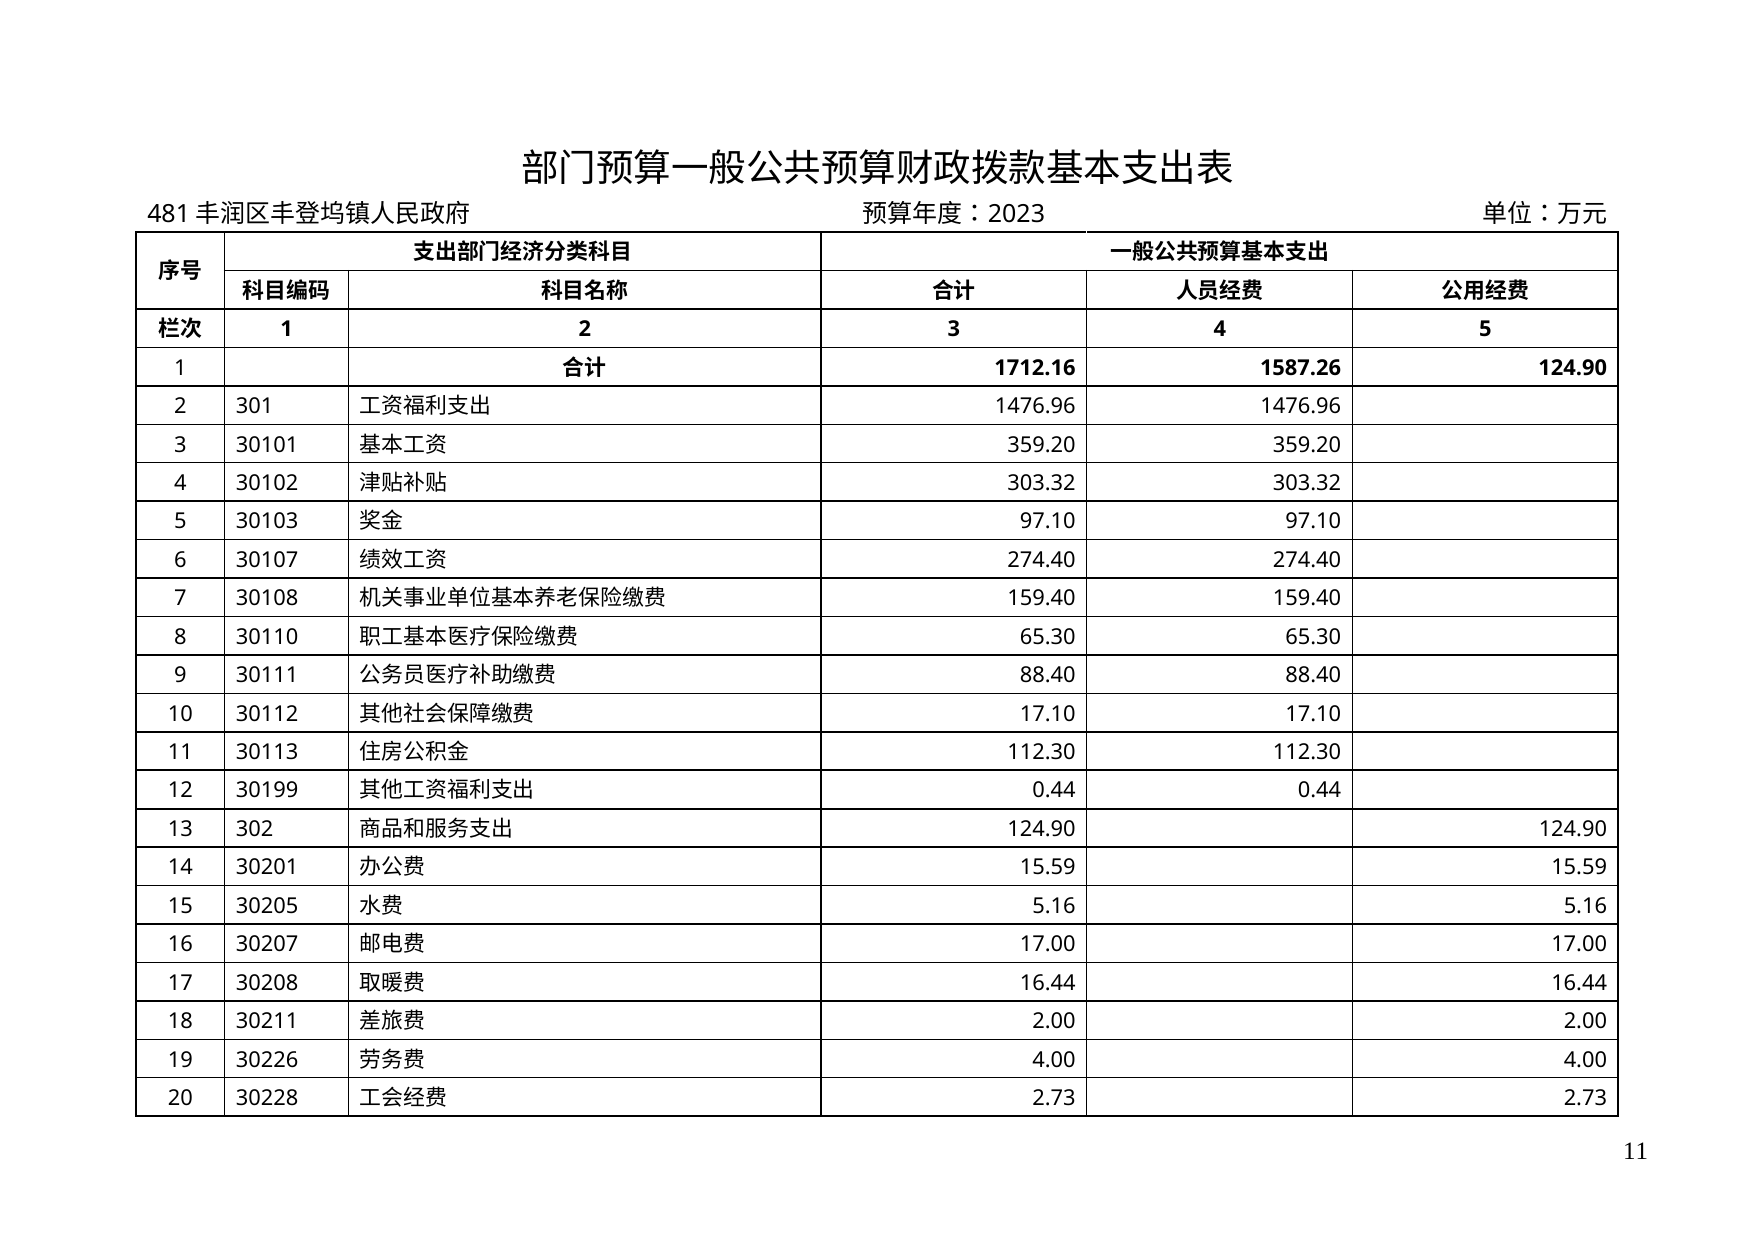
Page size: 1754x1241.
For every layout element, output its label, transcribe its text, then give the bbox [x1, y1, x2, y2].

table_cell 2 [137, 387, 224, 423]
table_cell 4 [1087, 310, 1352, 347]
table_cell 30111 [225, 656, 348, 692]
table_cell 1 [225, 310, 348, 347]
table_cell 17.00 [1353, 925, 1617, 962]
table_cell 职工基本医疗保险缴费 [349, 617, 820, 654]
table_cell 住房公积金 [349, 733, 820, 769]
table_cell [1087, 1078, 1352, 1115]
table_header 481丰润区丰登坞镇人民政府 [137, 195, 820, 231]
table_cell 1712.16 [822, 348, 1086, 385]
table_cell 14 [137, 848, 224, 885]
table_cell 3 [822, 310, 1086, 347]
table_cell 30107 [225, 540, 348, 577]
table_cell 112.30 [1087, 733, 1352, 769]
table_cell 11 [137, 733, 224, 769]
table_cell 16.44 [822, 963, 1086, 1000]
table_cell 人员经费 [1087, 271, 1352, 308]
text 部门预算一般公共预算财政拨款基本支出表 [106, 142, 1648, 193]
table_cell 16 [137, 925, 224, 962]
table_cell 30199 [225, 771, 348, 808]
table_cell 30226 [225, 1040, 348, 1077]
table_cell 88.40 [822, 656, 1086, 692]
table_cell 15.59 [1353, 848, 1617, 885]
table_cell 差旅费 [349, 1002, 820, 1038]
table_cell [1353, 502, 1617, 539]
table_cell [1087, 1002, 1352, 1038]
table_cell 科目编码 [225, 271, 348, 308]
table_cell 17.10 [1087, 694, 1352, 731]
table_header 单位：万元 [1087, 195, 1617, 231]
table_cell 124.90 [822, 810, 1086, 846]
table_cell 65.30 [1087, 617, 1352, 654]
table_cell 1587.26 [1087, 348, 1352, 385]
table_cell 2.73 [822, 1078, 1086, 1115]
table_cell 30228 [225, 1078, 348, 1115]
table_cell 15 [137, 886, 224, 923]
table_cell 机关事业单位基本养老保险缴费 [349, 579, 820, 616]
table_cell 科目名称 [349, 271, 820, 308]
table_cell [1353, 733, 1617, 769]
table_cell 其他工资福利支出 [349, 771, 820, 808]
table_cell 1476.96 [822, 387, 1086, 423]
table_cell 工资福利支出 [349, 387, 820, 423]
table_cell 30201 [225, 848, 348, 885]
table_cell 30112 [225, 694, 348, 731]
table_cell 20 [137, 1078, 224, 1115]
table_cell 4 [137, 463, 224, 500]
table_cell 栏次 [137, 310, 224, 347]
table_cell 12 [137, 771, 224, 808]
table_cell 2 [349, 310, 820, 347]
table_cell 301 [225, 387, 348, 423]
table_cell 5.16 [1353, 886, 1617, 923]
table_cell 邮电费 [349, 925, 820, 962]
table_cell 劳务费 [349, 1040, 820, 1077]
table_cell 19 [137, 1040, 224, 1077]
table_cell 津贴补贴 [349, 463, 820, 500]
table_cell 274.40 [822, 540, 1086, 577]
table_cell 124.90 [1353, 348, 1617, 385]
table_cell 30101 [225, 425, 348, 462]
table_cell 303.32 [1087, 463, 1352, 500]
table_cell 17 [137, 963, 224, 1000]
table_cell [1087, 963, 1352, 1000]
table_cell [1087, 810, 1352, 846]
table_cell 4.00 [822, 1040, 1086, 1077]
table_cell [1353, 617, 1617, 654]
table_cell 5 [137, 502, 224, 539]
table_cell 奖金 [349, 502, 820, 539]
table_cell 3 [137, 425, 224, 462]
table_cell [1353, 540, 1617, 577]
table_cell 0.44 [1087, 771, 1352, 808]
table_cell 公用经费 [1353, 271, 1617, 308]
table_cell 30207 [225, 925, 348, 962]
table_cell [1087, 886, 1352, 923]
table_cell 30211 [225, 1002, 348, 1038]
table_cell 112.30 [822, 733, 1086, 769]
table_cell 30208 [225, 963, 348, 1000]
table_cell 159.40 [1087, 579, 1352, 616]
table_cell 13 [137, 810, 224, 846]
table_cell 支出部门经济分类科目 [225, 233, 820, 270]
table_cell 16.44 [1353, 963, 1617, 1000]
table_cell 7 [137, 579, 224, 616]
table_cell 商品和服务支出 [349, 810, 820, 846]
table_cell [1353, 579, 1617, 616]
table_cell 303.32 [822, 463, 1086, 500]
table_cell [1353, 387, 1617, 423]
table_cell 302 [225, 810, 348, 846]
table_cell 274.40 [1087, 540, 1352, 577]
table_cell 4.00 [1353, 1040, 1617, 1077]
table_cell 序号 [137, 233, 224, 308]
table_cell 绩效工资 [349, 540, 820, 577]
table_cell [1353, 463, 1617, 500]
table_cell [1087, 848, 1352, 885]
table_cell 97.10 [1087, 502, 1352, 539]
table_cell 合计 [349, 348, 820, 385]
table_cell 88.40 [1087, 656, 1352, 692]
table_cell [1353, 656, 1617, 692]
table_cell 1476.96 [1087, 387, 1352, 423]
table_cell 6 [137, 540, 224, 577]
table_cell 159.40 [822, 579, 1086, 616]
table_cell [225, 348, 348, 385]
table_cell 65.30 [822, 617, 1086, 654]
table_cell 30205 [225, 886, 348, 923]
table_cell 97.10 [822, 502, 1086, 539]
table_cell 2.73 [1353, 1078, 1617, 1115]
table_cell 5 [1353, 310, 1617, 347]
table_cell 359.20 [1087, 425, 1352, 462]
table_cell 359.20 [822, 425, 1086, 462]
table_cell 其他社会保障缴费 [349, 694, 820, 731]
table_cell [1353, 771, 1617, 808]
table_cell 2.00 [1353, 1002, 1617, 1038]
table_cell 办公费 [349, 848, 820, 885]
table_cell 30103 [225, 502, 348, 539]
table_header 预算年度：2023 [822, 195, 1086, 231]
table_cell 9 [137, 656, 224, 692]
table_cell [1353, 694, 1617, 731]
table_cell 5.16 [822, 886, 1086, 923]
table_cell [1087, 1040, 1352, 1077]
table_cell 30108 [225, 579, 348, 616]
table_cell 10 [137, 694, 224, 731]
table_cell 合计 [822, 271, 1086, 308]
table_cell 30110 [225, 617, 348, 654]
table_cell 工会经费 [349, 1078, 820, 1115]
table_cell 2.00 [822, 1002, 1086, 1038]
table_cell [1087, 925, 1352, 962]
table_cell 1 [137, 348, 224, 385]
table_cell 水费 [349, 886, 820, 923]
table_cell 124.90 [1353, 810, 1617, 846]
table_cell 基本工资 [349, 425, 820, 462]
table_cell 0.44 [822, 771, 1086, 808]
table_cell 15.59 [822, 848, 1086, 885]
table_cell 17.10 [822, 694, 1086, 731]
table_cell 公务员医疗补助缴费 [349, 656, 820, 692]
table_cell 17.00 [822, 925, 1086, 962]
table_cell 18 [137, 1002, 224, 1038]
table_cell 30113 [225, 733, 348, 769]
table_cell 一般公共预算基本支出 [822, 233, 1617, 270]
table_cell 8 [137, 617, 224, 654]
table_cell 30102 [225, 463, 348, 500]
table_cell 取暖费 [349, 963, 820, 1000]
table_cell [1353, 425, 1617, 462]
